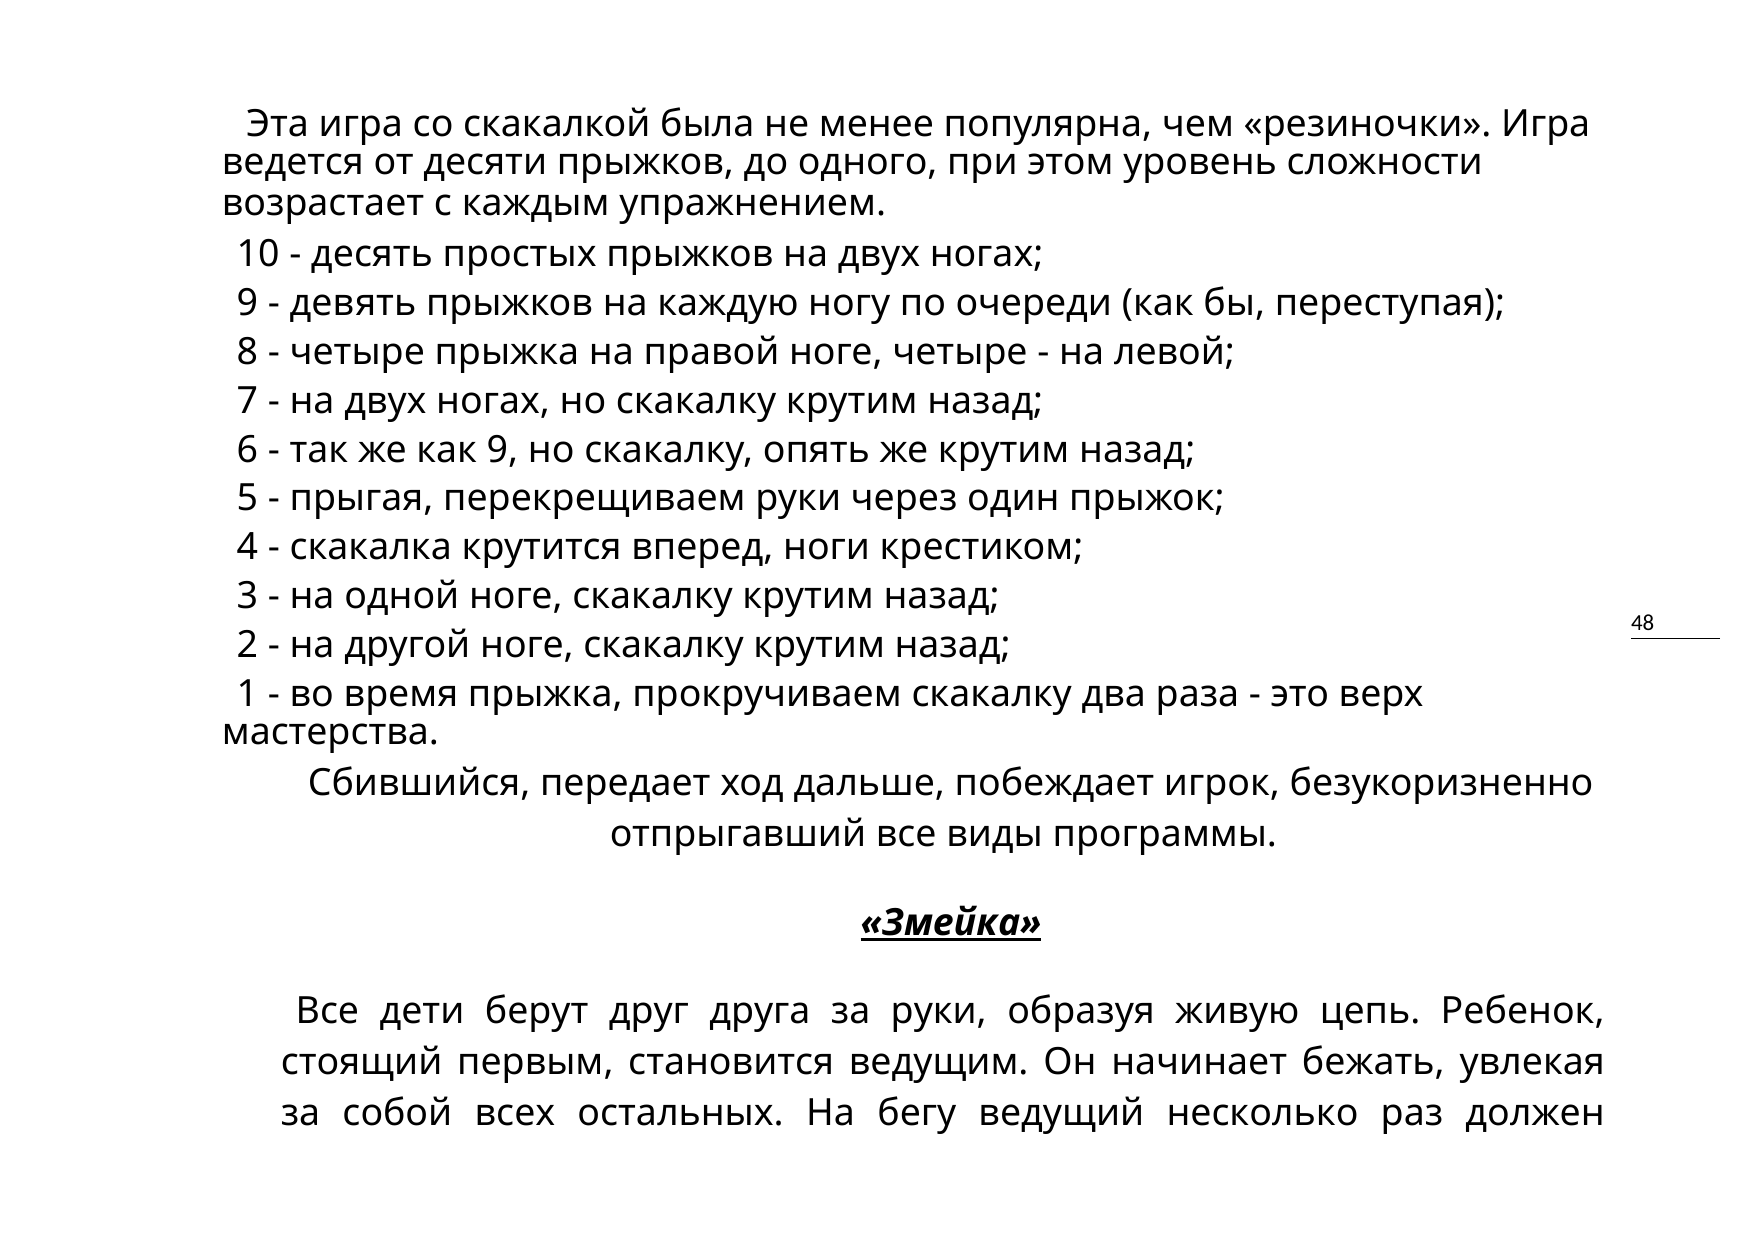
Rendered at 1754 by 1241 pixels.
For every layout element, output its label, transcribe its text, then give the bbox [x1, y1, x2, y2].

text 5 - прыгая, перекрещиваем руки через один прыжок; [222, 478, 1609, 519]
text 3 - на одной ноге, скакалку крутим назад; [222, 576, 1609, 617]
text 2 - на другой ноге, скакалку крутим назад; [222, 625, 1609, 666]
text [281, 983, 1606, 1137]
text Эта игра со скакалкой была не менее популярна, чем «резиночки». Игра ведется от десяти прыжков, до одного, при этом уровень сложности возрастает с каждым упражнением. [222, 103, 1609, 226]
text «Змейка» [281, 895, 1606, 946]
text 6 - так же как 9, но скакалку, опять же крутим назад; [222, 429, 1609, 470]
text 9 - девять прыжков на каждую ногу по очереди (как бы, переступая); [222, 283, 1609, 324]
text 7 - на двух ногах, но скакалку крутим назад; [222, 381, 1609, 421]
text 1 - во время прыжка, прокручиваем скакалку два раза - это верх мастерства. [222, 674, 1609, 755]
text 4 - скакалка крутится вперед, ноги крестиком; [222, 527, 1609, 568]
text Сбившийся, передает ход дальше, побеждает игрок, безукоризненно отпрыгавший все виды программы. [281, 755, 1606, 857]
text 10 - десять простых прыжков на двух ногах; [222, 234, 1609, 275]
text 8 - четыре прыжка на правой ноге, четыре - на левой; [222, 332, 1609, 372]
